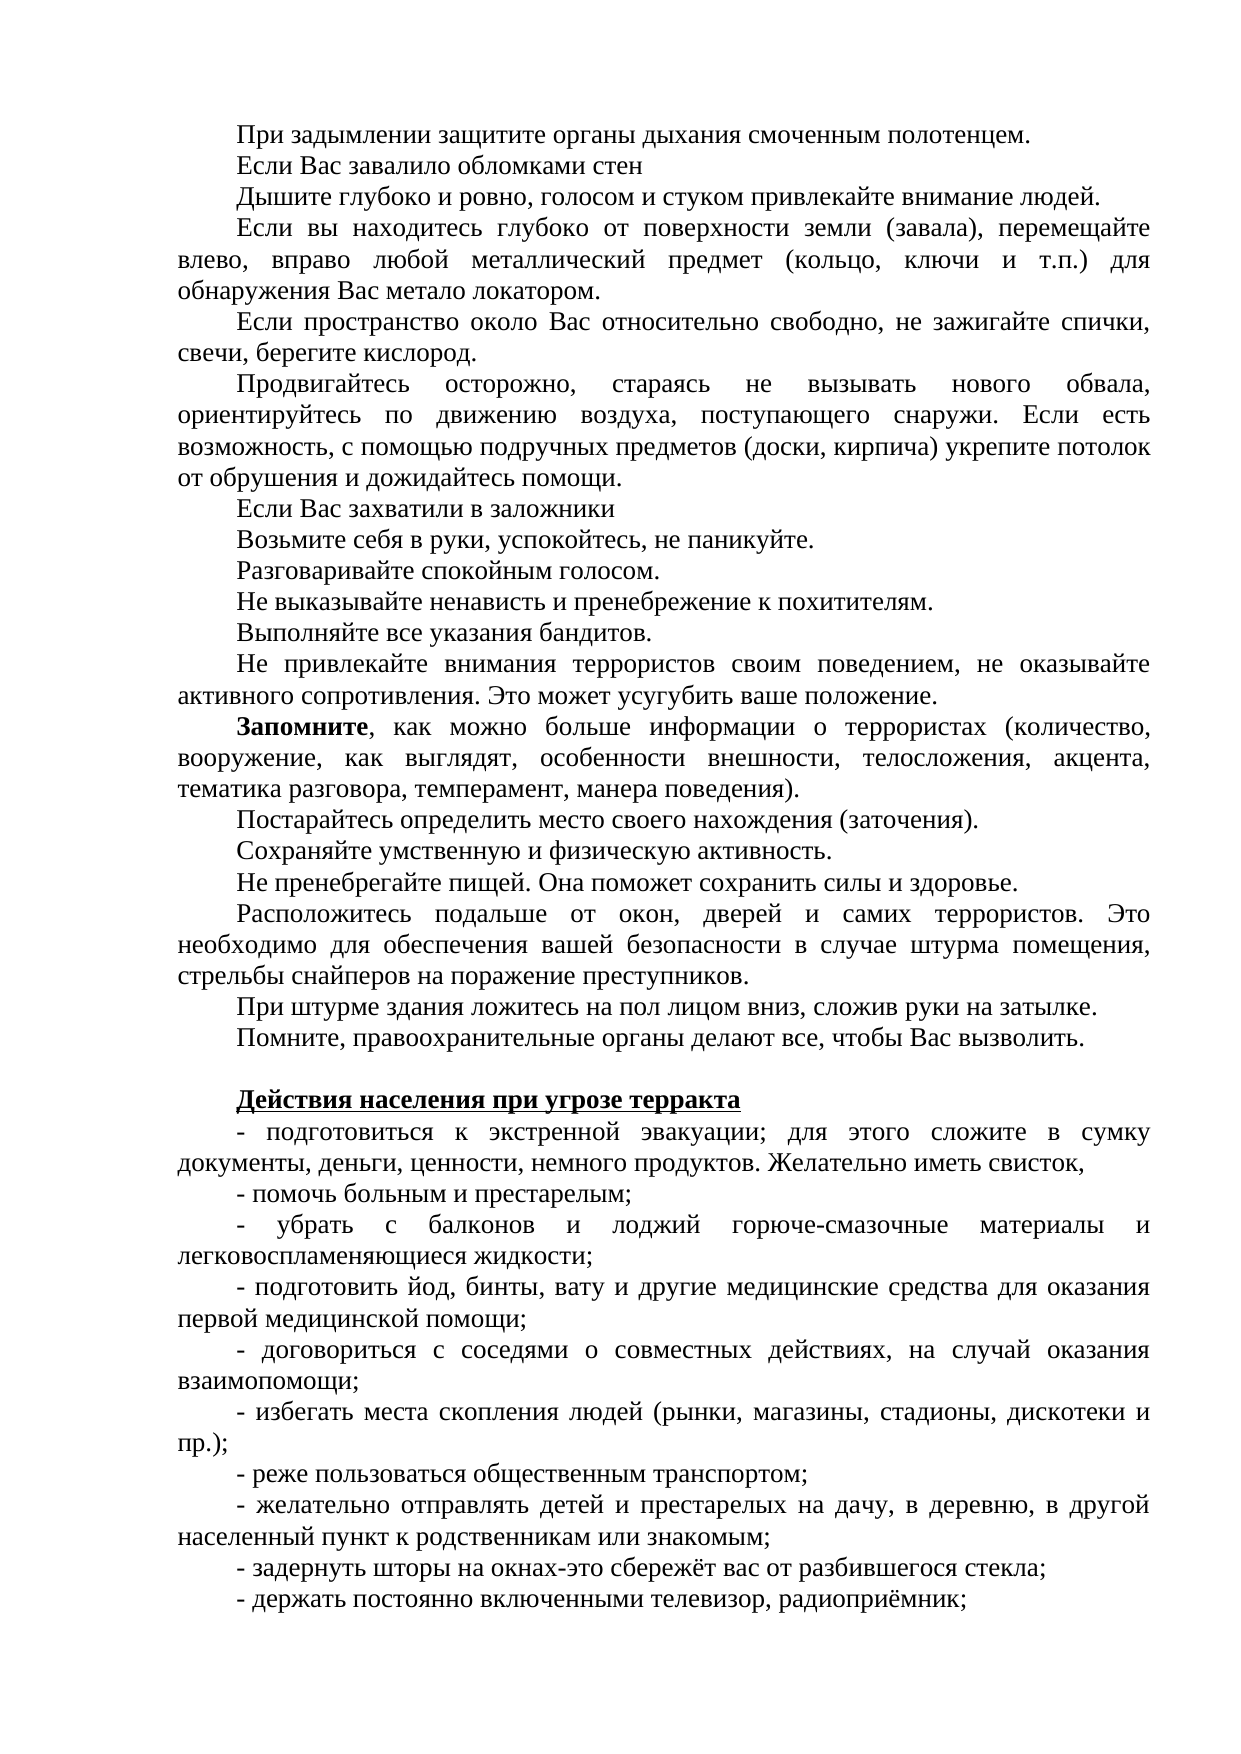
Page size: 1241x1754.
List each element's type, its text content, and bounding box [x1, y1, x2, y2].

text Дышите глубоко и ровно, голосом и стуком привлекайте внимание людей. [177, 180, 1152, 212]
text Разговаривайте спокойным голосом. [177, 554, 1152, 585]
text Не привлекайте внимания террористов своим поведением, не оказывайте активного сопротивления. Это может усугубить ваше положение. [177, 648, 1152, 710]
text Если пространство около Вас относительно свободно, не зажигайте спички, свечи, берегите кислород. [177, 305, 1152, 367]
text - подготовить йод, бинты, вату и другие медицинские средства для оказания первой медицинской помощи; [177, 1271, 1152, 1333]
text - подготовиться к экстренной эвакуации; для этого сложите в сумку документы, деньги, ценности, немного продуктов. Желательно иметь свисток, [177, 1115, 1152, 1177]
text - избегать места скопления людей (рынки, магазины, стадионы, дискотеки и пр.); [177, 1395, 1152, 1457]
text Не пренебрегайте пищей. Она поможет сохранить силы и здоровье. [177, 866, 1152, 897]
text - реже пользоваться общественным транспортом; [177, 1457, 1152, 1488]
text Помните, правоохранительные органы делают все, чтобы Вас вызволить. [177, 1021, 1152, 1052]
text Расположитесь подальше от окон, дверей и самих террористов. Это необходимо для обеспечения вашей безопасности в случае штурма помещения, стрельбы снайперов на поражение преступников. [177, 897, 1152, 990]
text - держать постоянно включенными телевизор, радиоприёмник; [177, 1582, 1152, 1613]
text Если Вас завалило обломками стен [177, 149, 1152, 180]
text Продвигайтесь осторожно, стараясь не вызывать нового обвала, ориентируйтесь по движению воздуха, поступающего снаружи. Если есть возможность, с помощью подручных предметов (доски, кирпича) укрепите потолок от обрушения и дожидайтесь помощи. [177, 367, 1152, 492]
text Если вы находитесь глубоко от поверхности земли (завала), перемещайте влево, вправо любой металлический предмет (кольцо, ключи и т.п.) для обнаружения Вас метало локатором. [177, 212, 1152, 305]
text Если Вас захватили в заложники [177, 492, 1152, 523]
text Не выказывайте ненависть и пренебрежение к похитителям. [177, 585, 1152, 616]
text При задымлении защитите органы дыхания смоченным полотенцем. [177, 118, 1152, 149]
text - желательно отправлять детей и престарелых на дачу, в деревню, в другой населенный пункт к родственникам или знакомым; [177, 1488, 1152, 1551]
text Выполняйте все указания бандитов. [177, 616, 1152, 648]
text - помочь больным и престарелым; [177, 1177, 1152, 1208]
text - задернуть шторы на окнах-это сбережёт вас от разбившегося стекла; [177, 1551, 1152, 1582]
text При штурме здания ложитесь на пол лицом вниз, сложив руки на затылке. [177, 990, 1152, 1021]
text - договориться с соседями о совместных действиях, на случай оказания взаимопомощи; [177, 1333, 1152, 1395]
text Постарайтесь определить место своего нахождения (заточения). [177, 803, 1152, 834]
text - убрать с балконов и лоджий горюче-смазочные материалы и легковоспламеняющиеся жидкости; [177, 1208, 1152, 1271]
text Возьмите себя в руки, успокойтесь, не паникуйте. [177, 523, 1152, 554]
text Сохраняйте умственную и физическую активность. [177, 834, 1152, 866]
text Запомните, как можно больше информации о террористах (количество, вооружение, как выглядят, особенности внешности, телосложения, акцента, тематика разговора, темперамент, манера поведения). [177, 710, 1152, 803]
text Действия населения при угрозе терракта [177, 1084, 1152, 1115]
